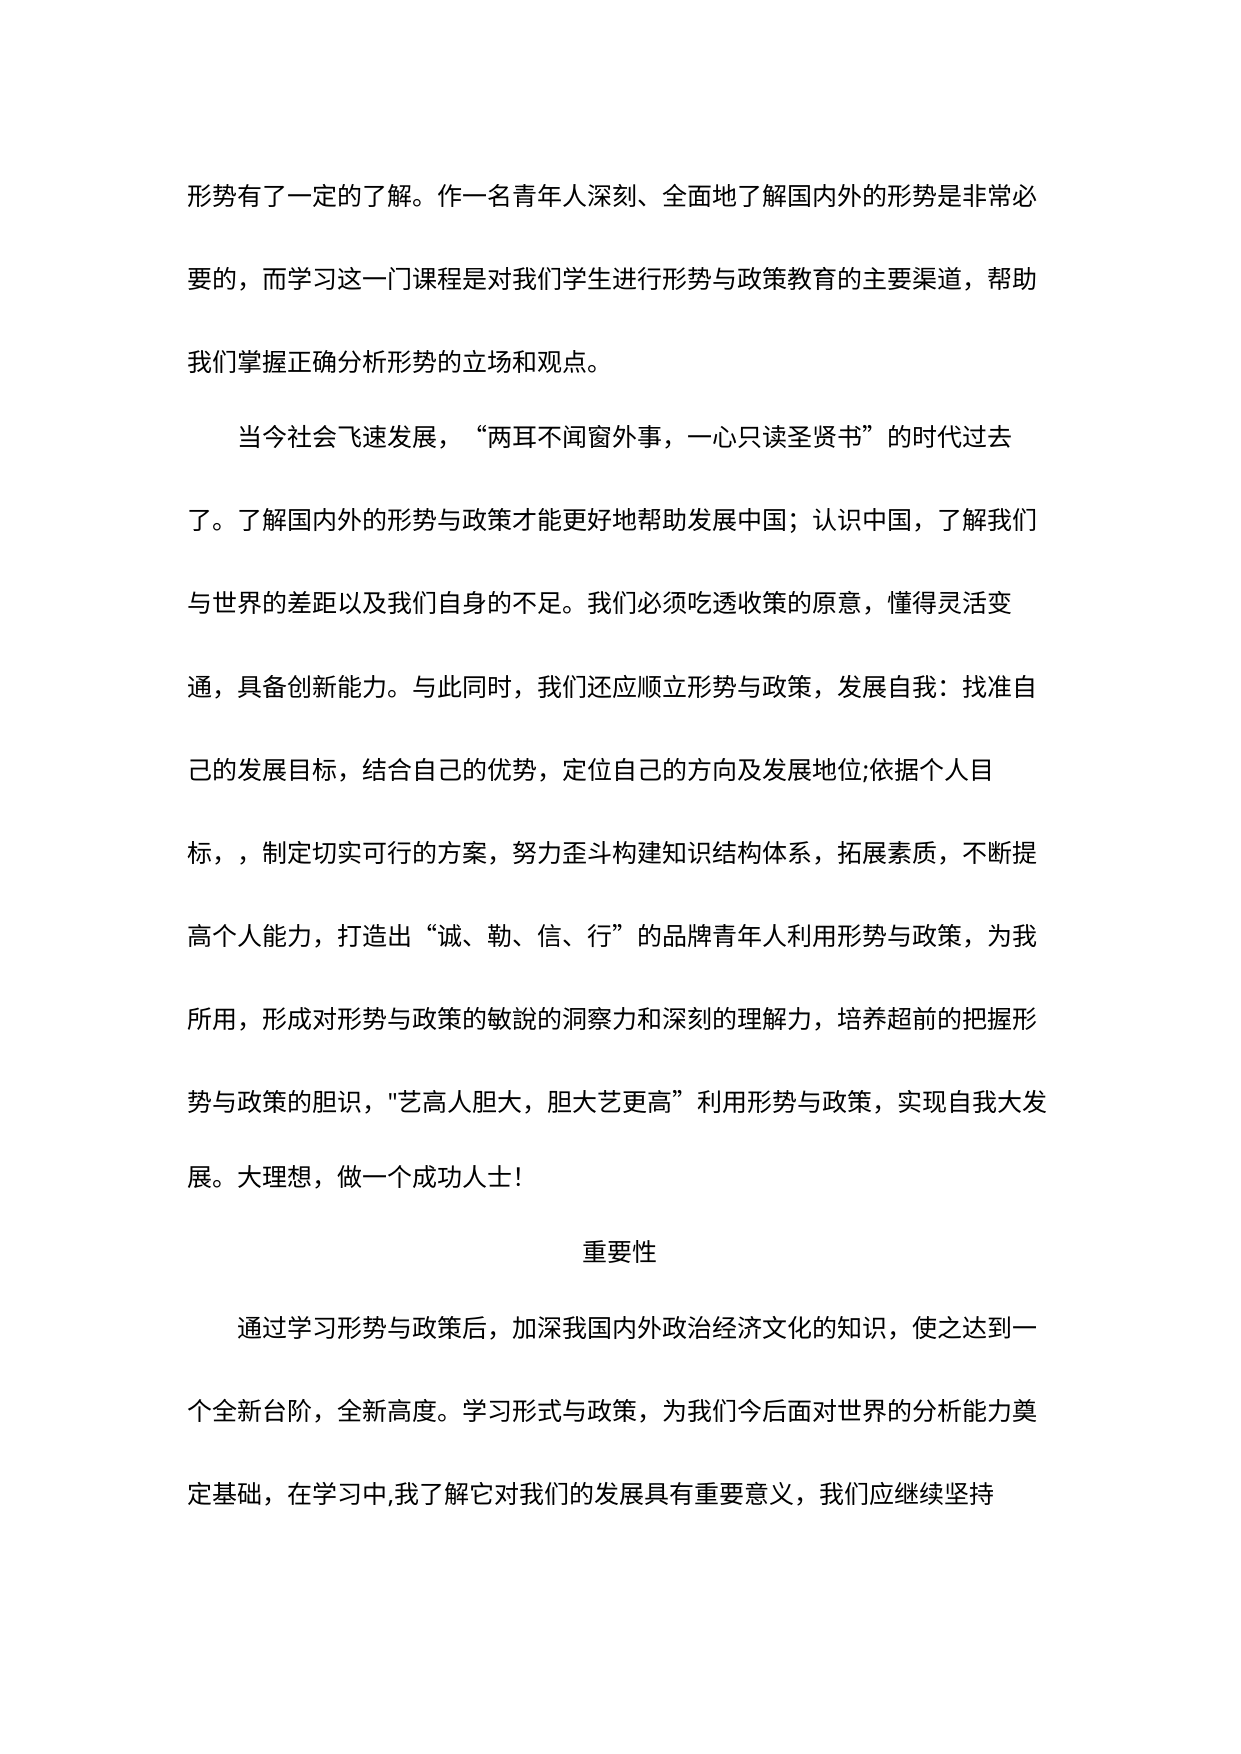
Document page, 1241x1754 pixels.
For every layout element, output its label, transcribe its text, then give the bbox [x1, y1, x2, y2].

text 通过学习形势与政策后，加深我国内外政治经济文化的知识，使之达到一个全新台阶，全新高度。学习形式与政策，为我们今后面对世界的分析能力奠定基础，在学习中,我了解它对我们的发展具有重要意义，我们应继续坚持 [187, 1294, 1053, 1525]
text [187, 162, 1053, 393]
text 当今社会飞速发展，“两耳不闻窗外事，一心只读圣贤书”的时代过去了。了解国内外的形势与政策才能更好地帮助发展中国；认识中国，了解我们与世界的差距以及我们自身的不足。我们必须吃透收策的原意，懂得灵活变通，具备创新能力。与此同时，我们还应顺立形势与政策，发展自我：找准自己的发展目标，结合自己的优势，定位自己的方向及发展地位;依据个人目标，，制定切实可行的方案，努力歪斗构建知识结构体系，拓展素质，不断提高个人能力，打造出“诚、勒、信、行”的品牌青年人利用形势与政策，为我所用，形成对形势与政策的敏說的洞察力和深刻的理解力，培养超前的把握形势与政策的胆识，"艺高人胆大，胆大艺更高”利用形势与政策，实现自我大发 [187, 403, 1053, 1133]
text 重要性 [187, 1218, 1053, 1283]
text 展。大理想，做一个成功人士！ [187, 1143, 1053, 1208]
